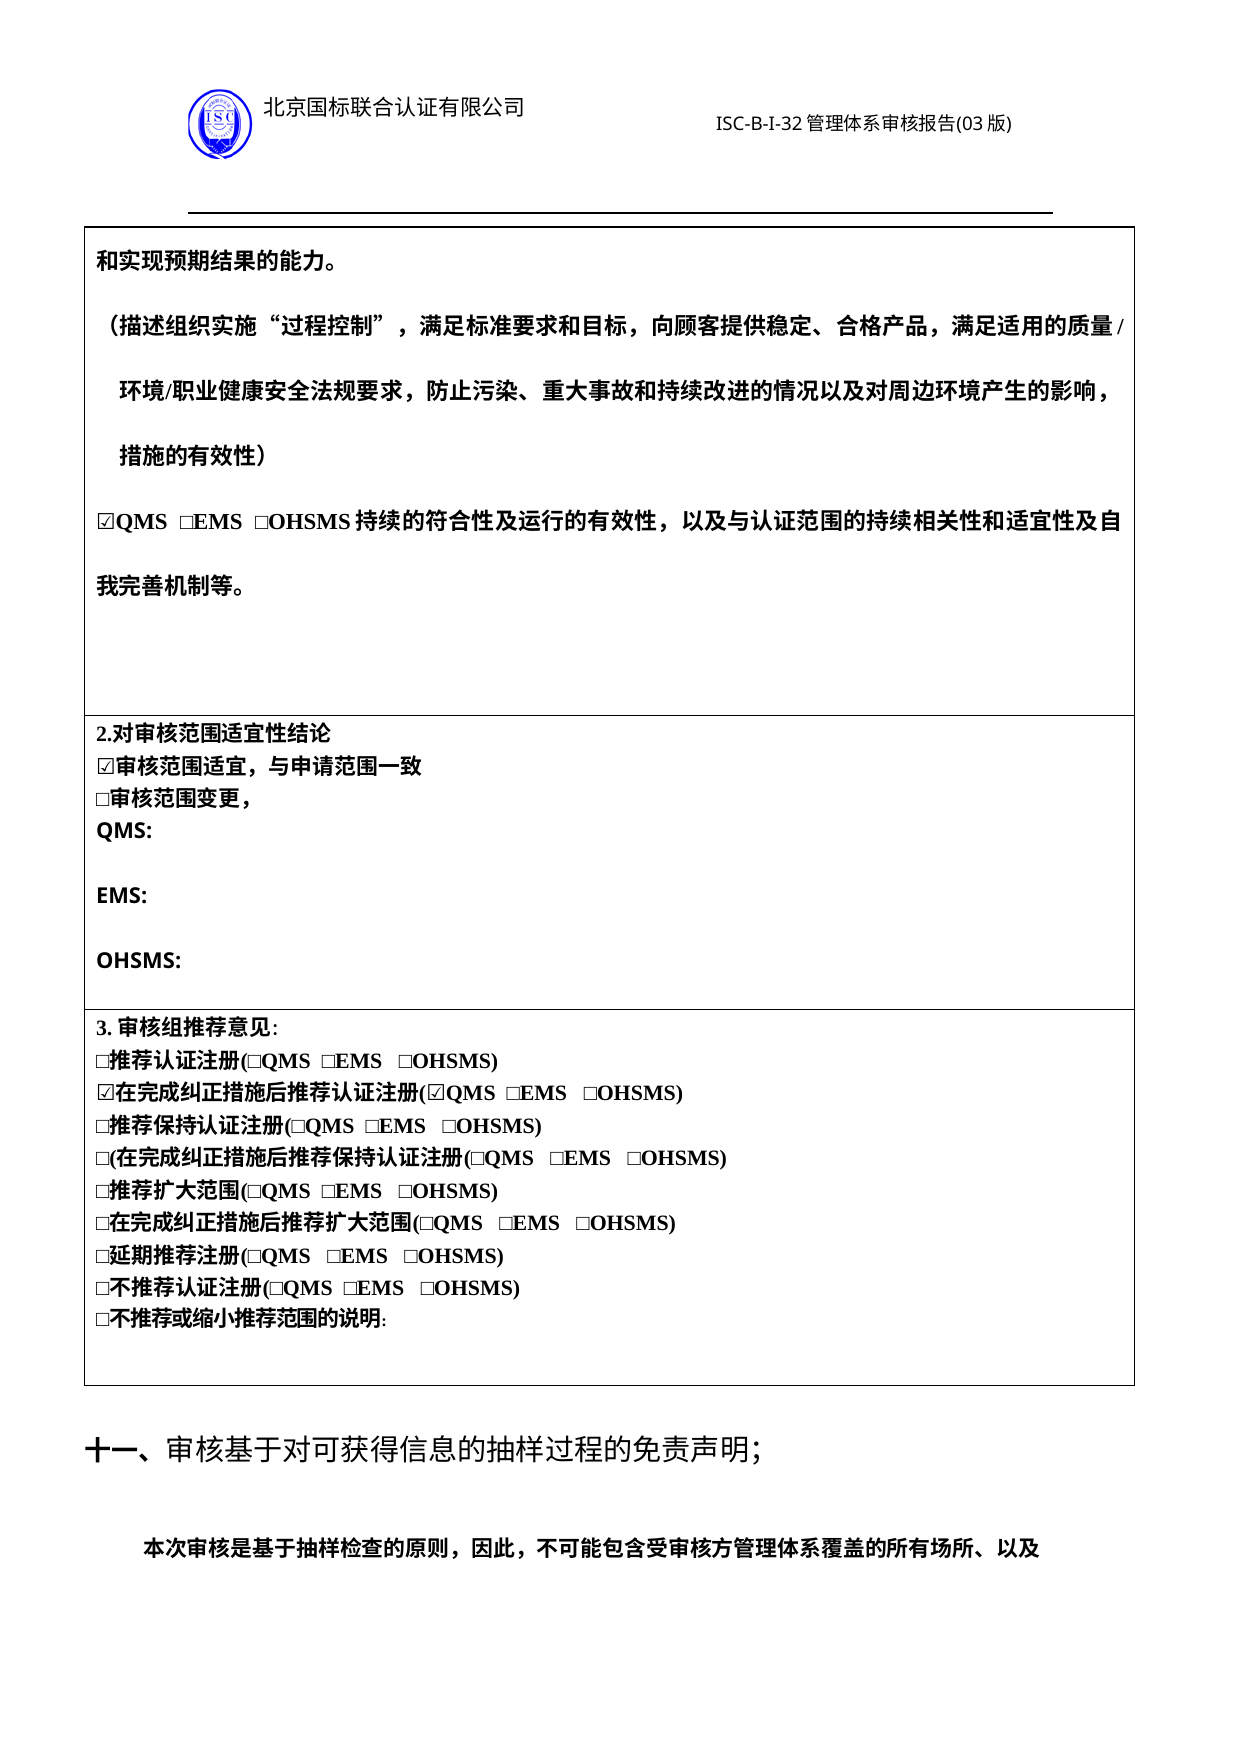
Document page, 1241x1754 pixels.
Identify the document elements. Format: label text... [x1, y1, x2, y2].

text 十一、审核基于对可获得信息的抽样过程的免责声明； [84, 1415, 1053, 1480]
text 本次审核是基于抽样检查的原则，因此，不可能包含受审核方管理体系覆盖的所有场所、以及体系所涉及的全部活动。仍可能有未发现的不符合项存在于目前管理体系的运行中。 [99, 1531, 1053, 1562]
table_cell 2.对审核范围适宜性结论 ☑审核范围适宜，与申请范围一致 □审核范围变更， QMS: EMS: OHSMS: [85, 716, 1134, 1009]
table_cell 3. 审核组推荐意见： □推荐认证注册(□QMS □EMS □OHSMS) ☑在完成纠正措施后推荐认证注册(☑QMS □EMS □OHSMS) □推荐保持认证注册(□QMS □EMS □OHSMS) □(在完成纠正措施后推荐保持认证注册(□QMS □EMS □OHSMS) □推荐扩大范围(□QMS □EMS □OHSMS) □在完成纠正措施后推荐扩大范围(□QMS □EMS □OHSMS) □延期推荐注册(□QMS □EMS □OHSMS) □不推荐认证注册(□QMS □EMS □OHSMS) □不推荐或缩小推荐范围的说明: [85, 1010, 1134, 1385]
picture [187, 89, 253, 158]
